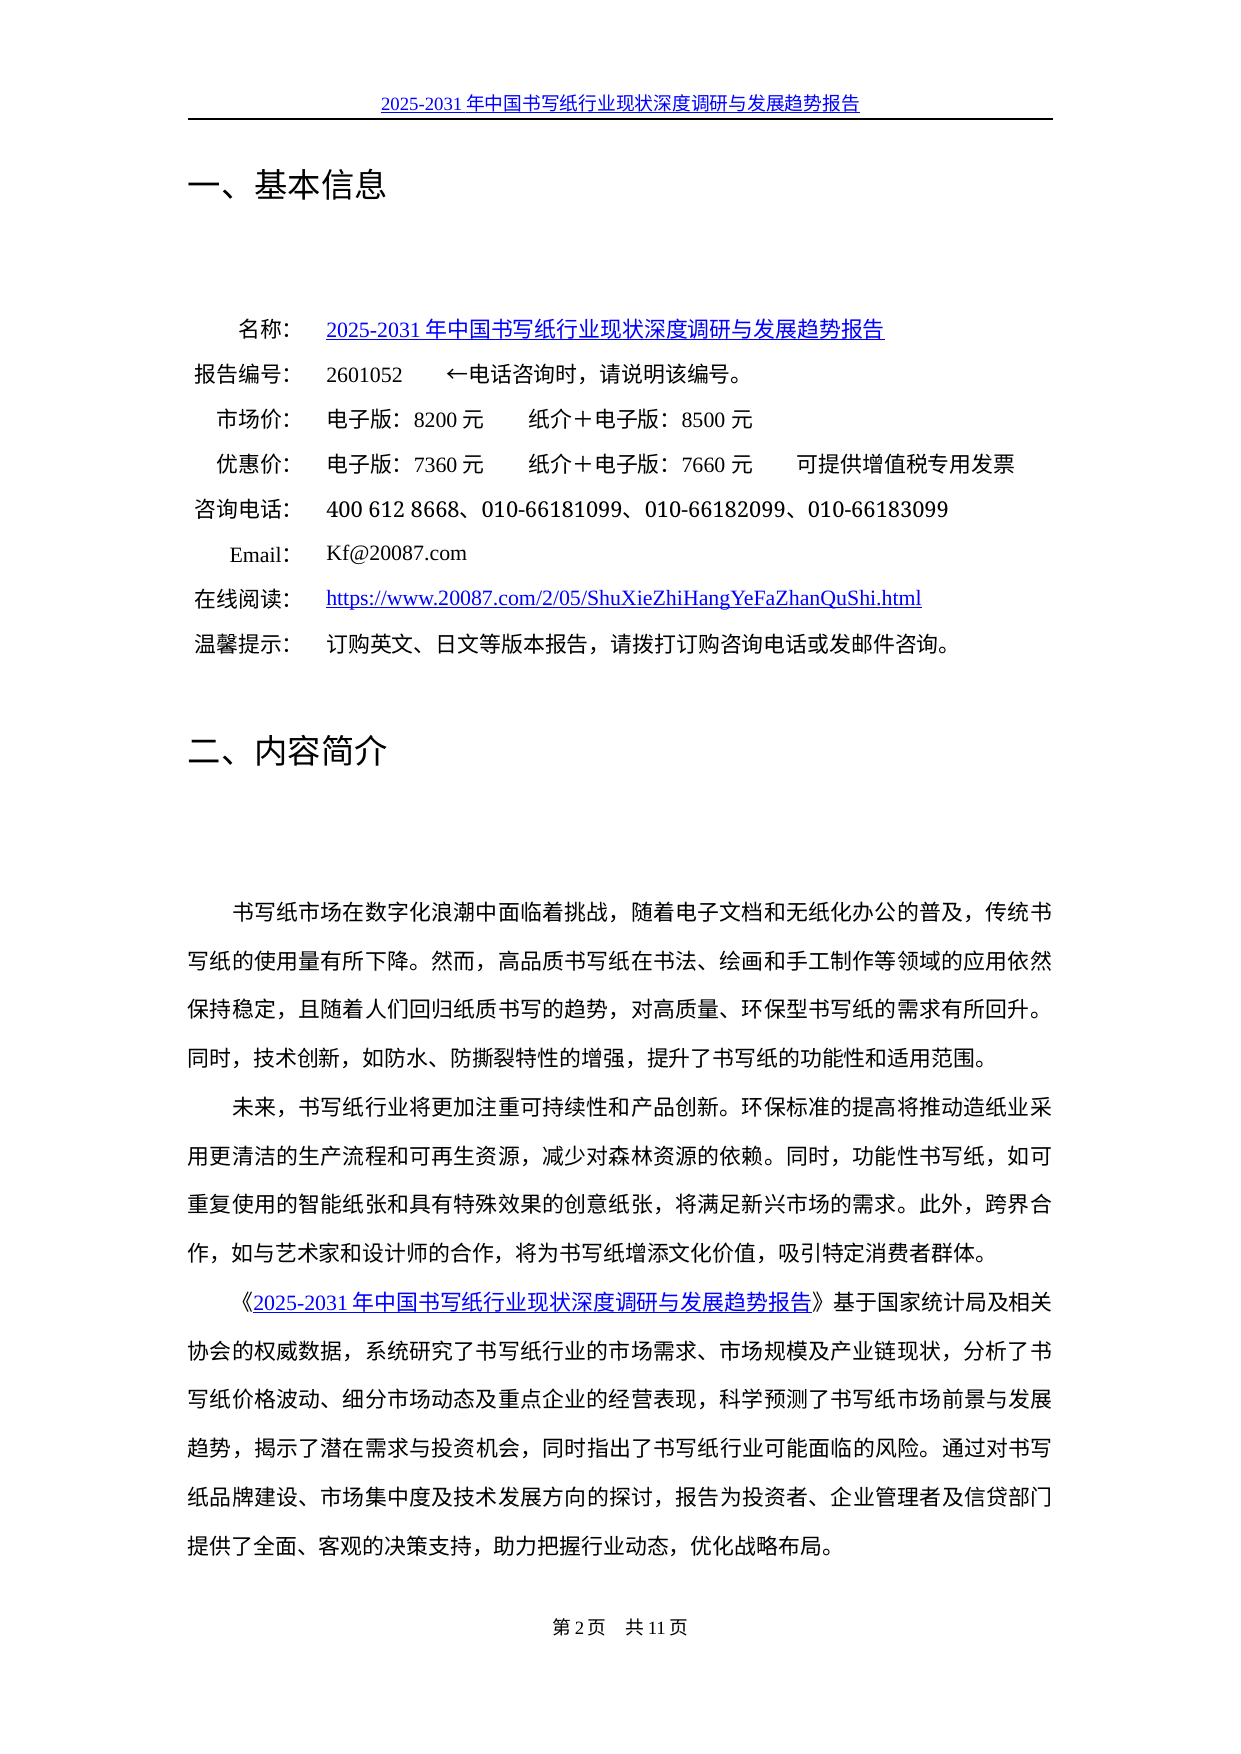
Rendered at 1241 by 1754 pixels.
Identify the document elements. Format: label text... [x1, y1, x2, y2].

table_cell 市场价： [167, 402, 315, 447]
table_cell Email： [167, 537, 315, 582]
table_cell [315, 582, 1073, 627]
table_cell 报告编号： [167, 357, 315, 402]
title 一、基本信息 [187, 150, 1053, 215]
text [187, 894, 1053, 1561]
table_cell 在线阅读： [167, 582, 315, 627]
table_cell 优惠价： [167, 447, 315, 492]
table_cell 2601052 ←电话咨询时，请说明该编号。 [315, 357, 1073, 402]
table_cell 400 612 8668、010-66181099、010-66182099、010-66183099 [315, 492, 1073, 537]
table_cell Kf@20087.com [315, 537, 1073, 582]
title 二、内容简介 [187, 717, 1053, 782]
table_cell 电子版：8200 元 纸介＋电子版：8500 元 [315, 402, 1073, 447]
table_header 名称： [167, 312, 315, 357]
table_cell 订购英文、日文等版本报告，请拨打订购咨询电话或发邮件咨询。 [315, 627, 1073, 672]
table_cell 咨询电话： [167, 492, 315, 537]
table_cell 电子版：7360 元 纸介＋电子版：7660 元 可提供增值税专用发票 [315, 447, 1073, 492]
table_header 2025-2031年中国书写纸行业现状深度调研与发展趋势报告 [315, 312, 1073, 357]
table_cell 温馨提示： [167, 627, 315, 672]
